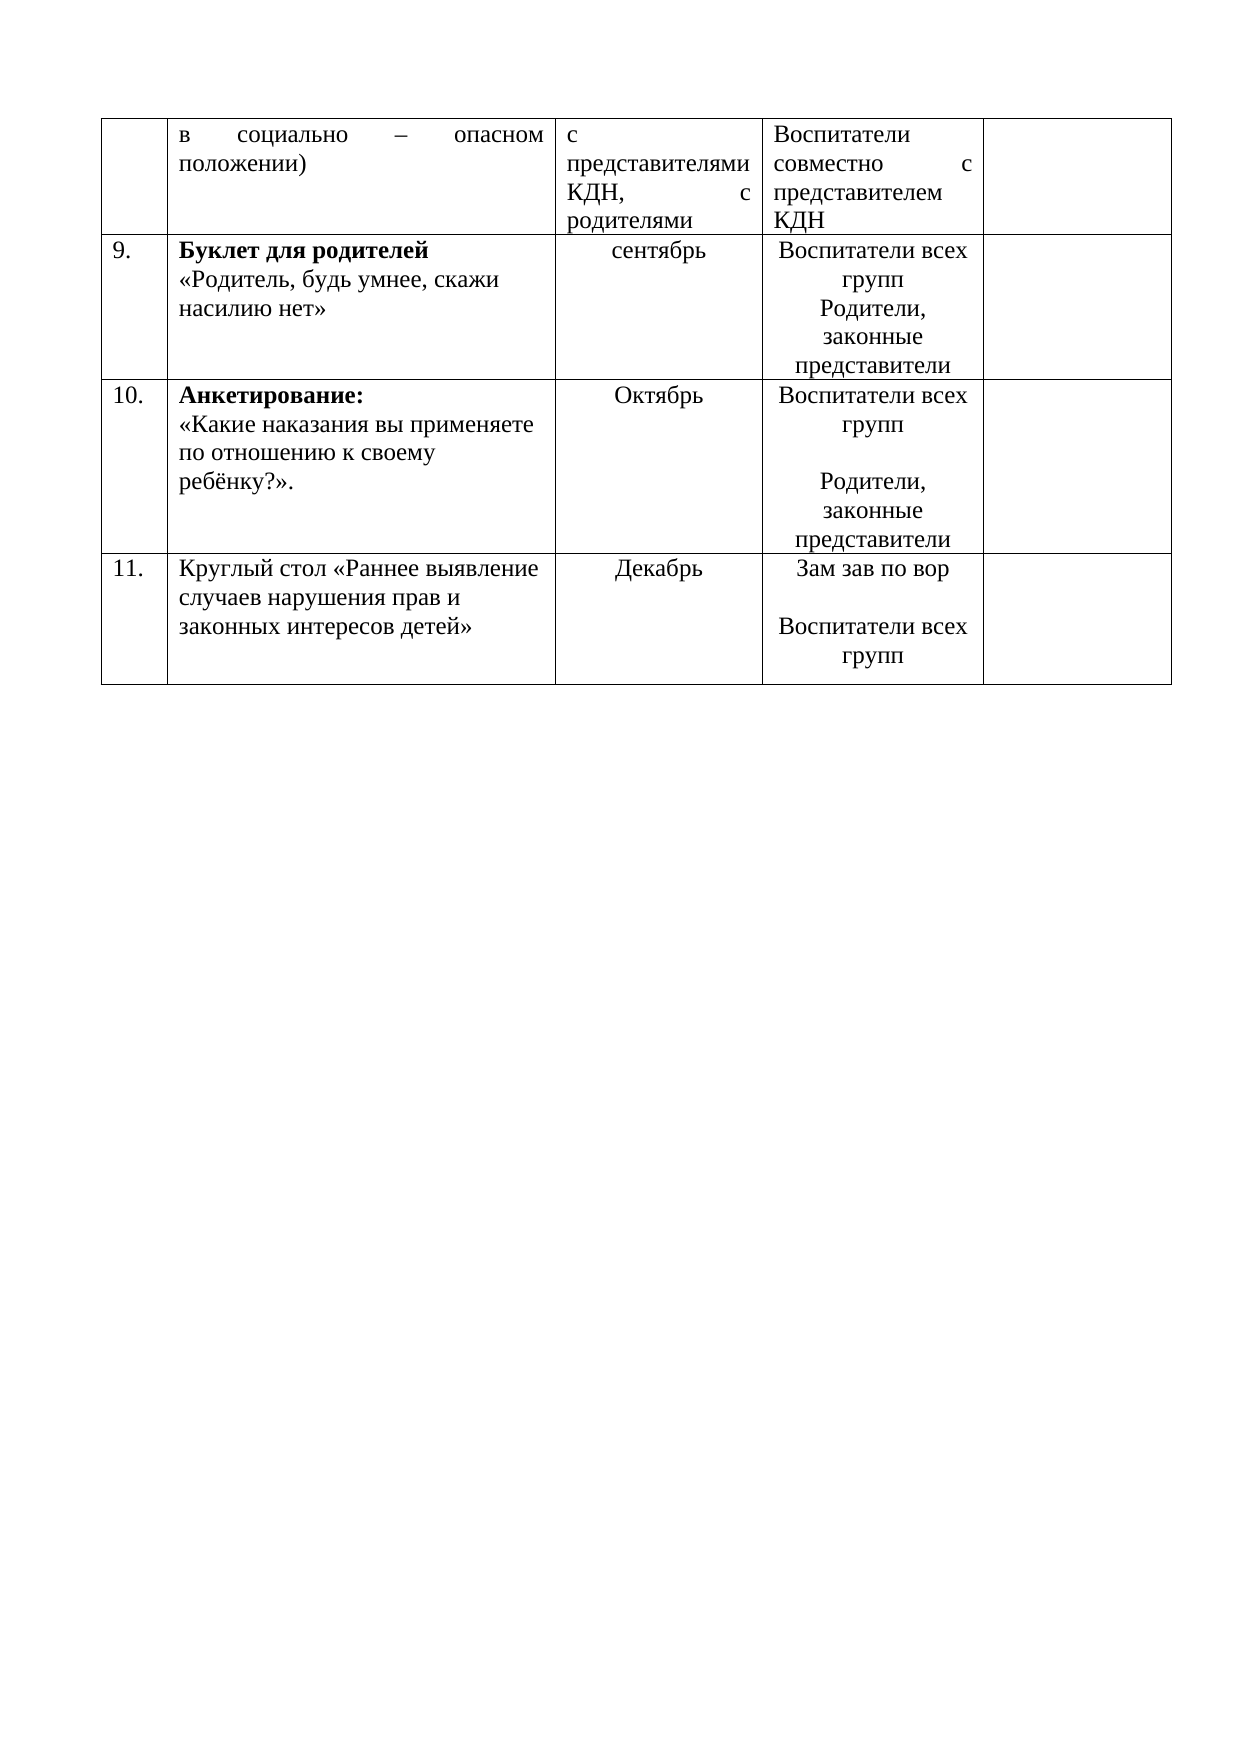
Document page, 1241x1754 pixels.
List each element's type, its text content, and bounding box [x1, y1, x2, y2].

table_cell [984, 380, 1171, 552]
table_cell [102, 554, 167, 684]
table_cell Декабрь [556, 554, 762, 684]
table_cell [102, 119, 167, 234]
table_cell [984, 235, 1171, 379]
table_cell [556, 119, 762, 234]
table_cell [763, 119, 983, 234]
table_cell [102, 380, 167, 552]
table_cell Воспитатели всех групп Родители, законные представители [763, 235, 983, 379]
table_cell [168, 119, 555, 234]
table_cell [102, 235, 167, 379]
table_cell Воспитатели всех групп Родители, законные представители [763, 380, 983, 552]
table_cell [984, 554, 1171, 684]
table_cell [984, 119, 1171, 234]
table_cell Анкетирование: «Какие наказания вы применяете по отношению к своему ребёнку?». [168, 380, 555, 552]
table_cell Октябрь [556, 380, 762, 552]
table_cell Круглый стол «Раннее выявление случаев нарушения прав и законных интересов детей» [168, 554, 555, 684]
table_cell Зам зав по вор Воспитатели всех групп [763, 554, 983, 684]
table_cell Буклет для родителей «Родитель, будь умнее, скажи насилию нет» [168, 235, 555, 379]
table_cell сентябрь [556, 235, 762, 379]
